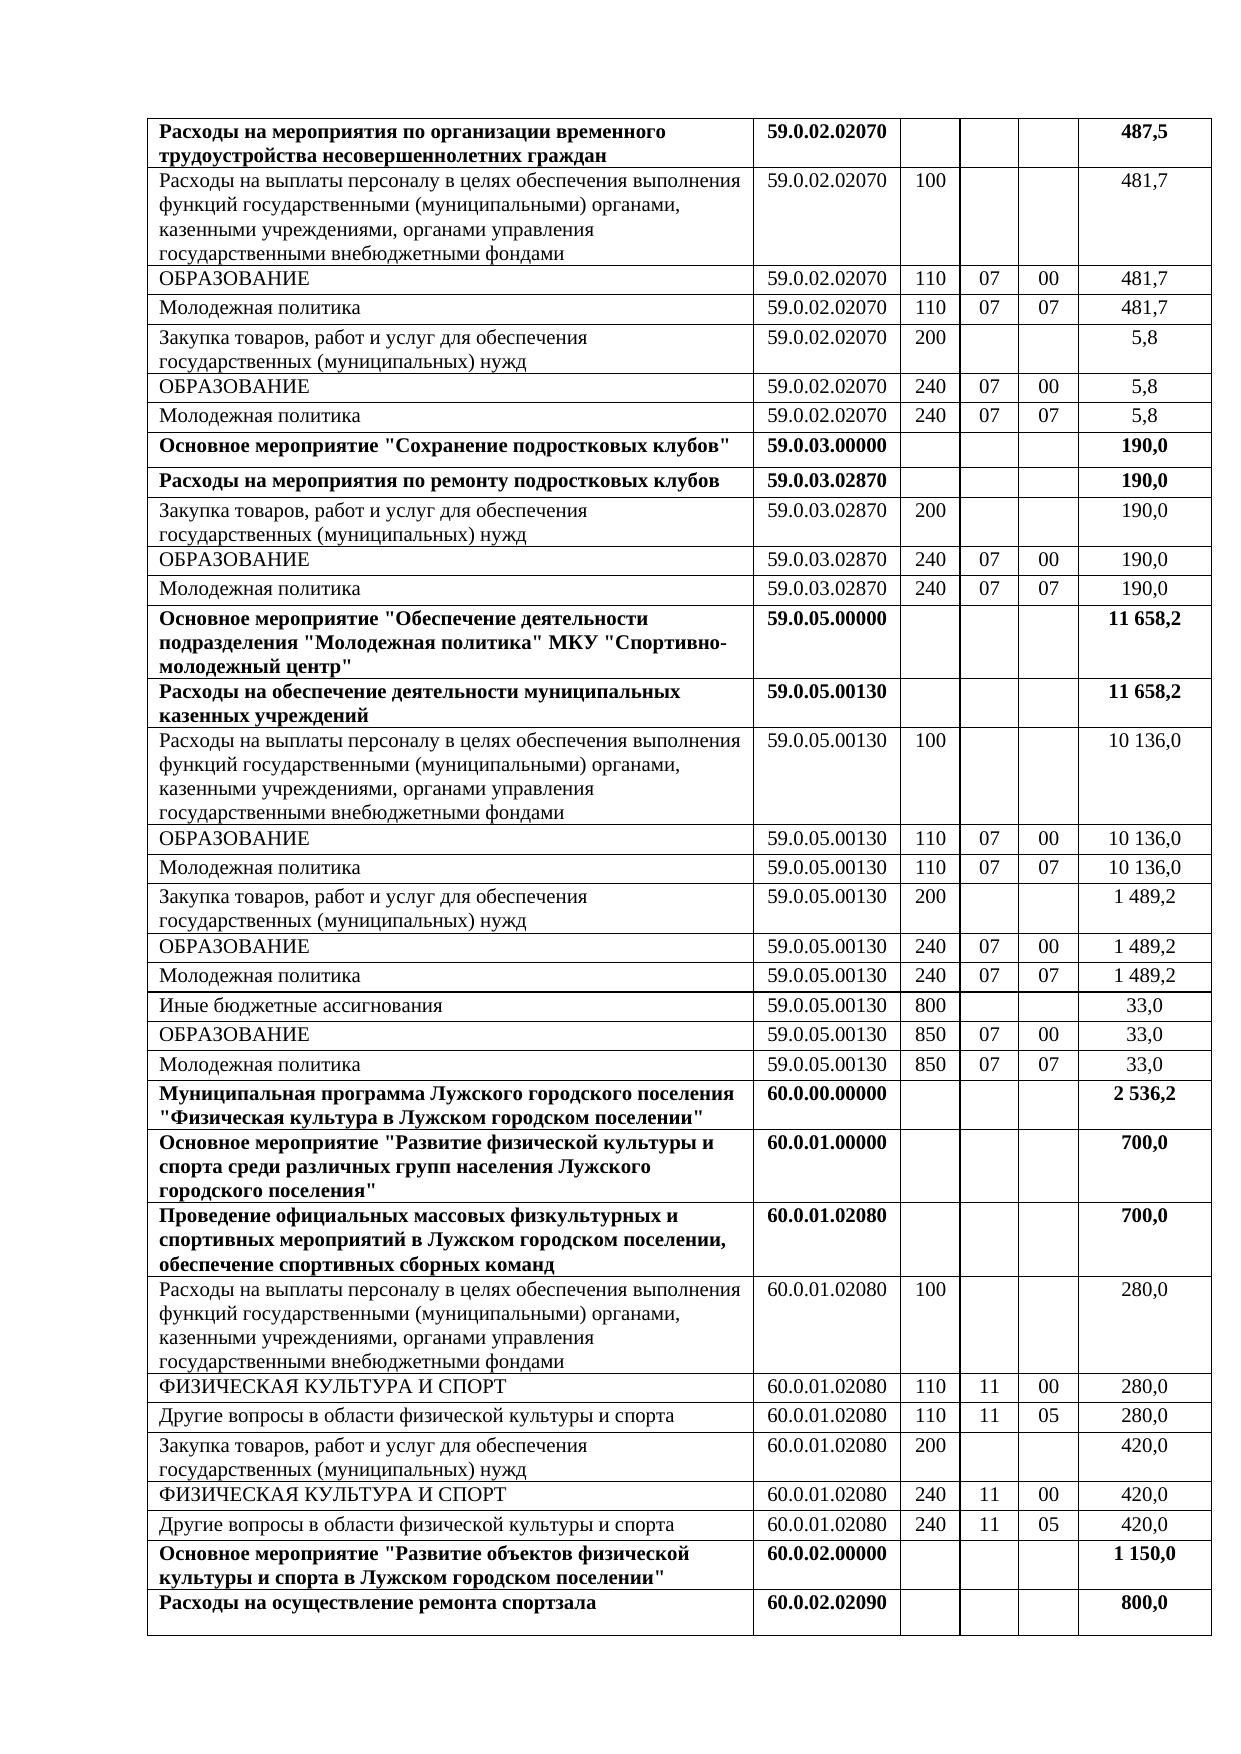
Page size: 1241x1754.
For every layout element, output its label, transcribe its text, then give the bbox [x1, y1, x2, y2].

table_cell 800 [901, 993, 959, 1021]
table_cell 100 [901, 728, 959, 824]
table_cell [961, 168, 1018, 264]
table_cell 59.0.05.00130 [754, 1022, 900, 1050]
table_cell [148, 1590, 753, 1635]
table_cell Другие вопросы в области физической культуры и спорта [148, 1511, 753, 1540]
table_cell 10 136,0 [1079, 728, 1211, 824]
table_cell 59.0.03.00000 [754, 433, 900, 467]
table_cell 59.0.02.02070 [754, 374, 900, 402]
table_cell 240 [901, 963, 959, 991]
table_cell [961, 498, 1018, 546]
table_cell 11 [961, 1482, 1018, 1510]
table_cell [1019, 1277, 1078, 1373]
table_cell 60.0.02.02090 [754, 1590, 900, 1635]
table_cell 59.0.05.00130 [754, 963, 900, 991]
table_cell 1 489,2 [1079, 884, 1211, 932]
table_cell [961, 119, 1018, 167]
table_cell 07 [1019, 855, 1078, 883]
table_cell [961, 679, 1018, 727]
table_cell 60.0.01.02080 [754, 1277, 900, 1373]
table_cell 59.0.03.02870 [754, 576, 900, 605]
table_cell 100 [901, 168, 959, 264]
table_cell 00 [1019, 1482, 1078, 1510]
table_cell 07 [1019, 576, 1078, 605]
table_cell 00 [1019, 934, 1078, 962]
table_cell [1019, 679, 1078, 727]
table_cell 487,5 [1079, 119, 1211, 167]
table_cell Основное мероприятие "Обеспечение деятельности подразделения "Молодежная политика" МКУ "Спортивно-молодежный центр" [148, 606, 753, 678]
table_cell [1019, 1203, 1078, 1276]
table_cell Закупка товаров, работ и услуг для обеспечения государственных (муниципальных) нужд [148, 325, 753, 373]
table_cell 240 [901, 374, 959, 402]
table_cell 1 150,0 [1079, 1541, 1211, 1589]
table_cell Расходы на выплаты персоналу в целях обеспечения выполнения функций государственными (муниципальными) органами, казенными учреждениями, органами управления государственными внебюджетными фондами [148, 728, 753, 824]
table_cell 00 [1019, 547, 1078, 575]
table_cell 07 [1019, 1051, 1078, 1080]
table_cell 00 [1019, 374, 1078, 402]
table_cell [901, 468, 959, 497]
table_cell 33,0 [1079, 1022, 1211, 1050]
table_cell 200 [901, 325, 959, 373]
table_cell 07 [961, 825, 1018, 854]
table_cell 60.0.01.02080 [754, 1511, 900, 1540]
table_cell 07 [1019, 963, 1078, 991]
table_cell [961, 993, 1018, 1021]
table_cell [1019, 1541, 1078, 1589]
table_cell 700,0 [1079, 1203, 1211, 1276]
table_cell [961, 606, 1018, 678]
table_cell [1019, 993, 1078, 1021]
table_cell 00 [1019, 825, 1078, 854]
table_cell 07 [1019, 295, 1078, 323]
table_cell [1019, 325, 1078, 373]
table_cell 280,0 [1079, 1403, 1211, 1432]
table_cell ОБРАЗОВАНИЕ [148, 374, 753, 402]
table_cell 190,0 [1079, 576, 1211, 605]
table_cell ОБРАЗОВАНИЕ [148, 266, 753, 294]
table_cell 59.0.05.00130 [754, 993, 900, 1021]
table_cell Расходы на выплаты персоналу в целях обеспечения выполнения функций государственными (муниципальными) органами, казенными учреждениями, органами управления государственными внебюджетными фондами [148, 1277, 753, 1373]
table_cell 280,0 [1079, 1277, 1211, 1373]
table_cell 190,0 [1079, 498, 1211, 546]
table_cell 240 [901, 576, 959, 605]
table_cell 11 658,2 [1079, 606, 1211, 678]
table_cell 700,0 [1079, 1130, 1211, 1202]
table_cell 59.0.03.02870 [754, 498, 900, 546]
table_cell Другие вопросы в области физической культуры и спорта [148, 1403, 753, 1432]
table_cell 59.0.05.00130 [754, 825, 900, 854]
table_cell [961, 1541, 1018, 1589]
table_cell [961, 1130, 1018, 1202]
table_cell Расходы на обеспечение деятельности муниципальных казенных учреждений [148, 679, 753, 727]
table_cell 60.0.01.02080 [754, 1374, 900, 1402]
table_cell Закупка товаров, работ и услуг для обеспечения государственных (муниципальных) нужд [148, 498, 753, 546]
table_cell [901, 1541, 959, 1589]
table_cell 59.0.03.02870 [754, 468, 900, 497]
table_cell 60.0.01.02080 [754, 1403, 900, 1432]
table_cell 59.0.05.00130 [754, 884, 900, 932]
table_cell [901, 1203, 959, 1276]
table_cell ОБРАЗОВАНИЕ [148, 1022, 753, 1050]
table_cell [961, 1203, 1018, 1276]
table_cell Закупка товаров, работ и услуг для обеспечения государственных (муниципальных) нужд [148, 884, 753, 932]
table_cell [961, 1433, 1018, 1481]
table_cell 800,0 [1079, 1590, 1211, 1635]
table_cell 10 136,0 [1079, 855, 1211, 883]
table_cell Иные бюджетные ассигнования [148, 993, 753, 1021]
table_cell 110 [901, 855, 959, 883]
table_cell [961, 325, 1018, 373]
table_cell [1019, 1590, 1078, 1635]
table_cell 110 [901, 1403, 959, 1432]
table_cell 481,7 [1079, 295, 1211, 323]
table_cell 420,0 [1079, 1433, 1211, 1481]
table_cell 11 [961, 1403, 1018, 1432]
table_cell 60.0.01.02080 [754, 1482, 900, 1510]
table_cell 07 [961, 963, 1018, 991]
table_cell [1019, 168, 1078, 264]
table_cell 59.0.05.00130 [754, 855, 900, 883]
table_cell 850 [901, 1051, 959, 1080]
table_cell [901, 433, 959, 467]
table_cell [961, 1081, 1018, 1129]
table_cell 420,0 [1079, 1482, 1211, 1510]
table_cell ОБРАЗОВАНИЕ [148, 934, 753, 962]
table_cell 59.0.02.02070 [754, 325, 900, 373]
table_cell 240 [901, 1511, 959, 1540]
table_cell 190,0 [1079, 468, 1211, 497]
table_cell 59.0.05.00130 [754, 934, 900, 962]
table_cell 240 [901, 934, 959, 962]
table_cell [1019, 728, 1078, 824]
table_cell Молодежная политика [148, 855, 753, 883]
table_cell [901, 1590, 959, 1635]
table_cell 200 [901, 1433, 959, 1481]
table_cell 59.0.05.00130 [754, 679, 900, 727]
table_cell ФИЗИЧЕСКАЯ КУЛЬТУРА И СПОРТ [148, 1374, 753, 1402]
table_cell 280,0 [1079, 1374, 1211, 1402]
table_cell Основное мероприятие "Развитие объектов физической культуры и спорта в Лужском городском поселении" [148, 1541, 753, 1589]
table_cell [1019, 433, 1078, 467]
table_cell 00 [1019, 1374, 1078, 1402]
table_cell [961, 1277, 1018, 1373]
table_cell 59.0.02.02070 [754, 168, 900, 264]
table_cell [1019, 1130, 1078, 1202]
table_cell 59.0.05.00130 [754, 1051, 900, 1080]
table_cell 110 [901, 295, 959, 323]
table_cell 59.0.02.02070 [754, 403, 900, 432]
table_cell Молодежная политика [148, 295, 753, 323]
table_cell Расходы на мероприятия по ремонту подростковых клубов [148, 468, 753, 497]
table_cell [1019, 1433, 1078, 1481]
table_cell 59.0.05.00130 [754, 728, 900, 824]
table_cell 00 [1019, 1022, 1078, 1050]
table_cell 110 [901, 825, 959, 854]
table_cell 200 [901, 884, 959, 932]
table_cell Основное мероприятие "Сохранение подростковых клубов" [148, 433, 753, 467]
table_cell 110 [901, 266, 959, 294]
table_cell 100 [901, 1277, 959, 1373]
table_cell 60.0.01.00000 [754, 1130, 900, 1202]
table_cell 2 536,2 [1079, 1081, 1211, 1129]
table_cell 07 [961, 403, 1018, 432]
table_cell Основное мероприятие "Развитие физической культуры и спорта среди различных групп населения Лужского городского поселения" [148, 1130, 753, 1202]
table_cell 07 [961, 1051, 1018, 1080]
table_cell 59.0.03.02870 [754, 547, 900, 575]
table_cell 33,0 [1079, 993, 1211, 1021]
table_cell 00 [1019, 266, 1078, 294]
table_cell 05 [1019, 1403, 1078, 1432]
table_cell 110 [901, 1374, 959, 1402]
table_cell 60.0.00.00000 [754, 1081, 900, 1129]
table_cell 5,8 [1079, 325, 1211, 373]
table_cell 59.0.02.02070 [754, 119, 900, 167]
table_cell 481,7 [1079, 266, 1211, 294]
table_cell ОБРАЗОВАНИЕ [148, 547, 753, 575]
table_cell [1019, 1081, 1078, 1129]
table_cell 481,7 [1079, 168, 1211, 264]
table_cell 190,0 [1079, 547, 1211, 575]
table_cell 07 [961, 547, 1018, 575]
table_cell 1 489,2 [1079, 934, 1211, 962]
table_cell 240 [901, 403, 959, 432]
table_cell [1019, 606, 1078, 678]
table_cell 11 658,2 [1079, 679, 1211, 727]
table_cell 850 [901, 1022, 959, 1050]
table_cell ФИЗИЧЕСКАЯ КУЛЬТУРА И СПОРТ [148, 1482, 753, 1510]
table_cell 60.0.01.02080 [754, 1203, 900, 1276]
table_cell Молодежная политика [148, 403, 753, 432]
table_cell 59.0.02.02070 [754, 266, 900, 294]
table_cell 420,0 [1079, 1511, 1211, 1540]
table_cell [901, 679, 959, 727]
table_cell [961, 884, 1018, 932]
table_cell 07 [961, 295, 1018, 323]
table_cell [961, 728, 1018, 824]
table_cell [901, 1130, 959, 1202]
table_cell Закупка товаров, работ и услуг для обеспечения государственных (муниципальных) нужд [148, 1433, 753, 1481]
table_cell 33,0 [1079, 1051, 1211, 1080]
table_cell [1019, 468, 1078, 497]
table_cell Молодежная политика [148, 576, 753, 605]
table_cell 59.0.02.02070 [754, 295, 900, 323]
table_cell 59.0.05.00000 [754, 606, 900, 678]
table_cell 07 [961, 1022, 1018, 1050]
table_cell 240 [901, 1482, 959, 1510]
table_cell Молодежная политика [148, 1051, 753, 1080]
table_cell 07 [961, 934, 1018, 962]
table_cell [961, 468, 1018, 497]
table_cell ОБРАЗОВАНИЕ [148, 825, 753, 854]
table_cell 60.0.02.00000 [754, 1541, 900, 1589]
table_cell [961, 1590, 1018, 1635]
table_cell 1 489,2 [1079, 963, 1211, 991]
table_cell [961, 433, 1018, 467]
table_cell 11 [961, 1374, 1018, 1402]
table_cell 05 [1019, 1511, 1078, 1540]
table_cell [1019, 119, 1078, 167]
table_cell [1019, 498, 1078, 546]
table_cell 240 [901, 547, 959, 575]
table_cell 200 [901, 498, 959, 546]
table_cell Молодежная политика [148, 963, 753, 991]
table_cell 60.0.01.02080 [754, 1433, 900, 1481]
table_cell Расходы на выплаты персоналу в целях обеспечения выполнения функций государственными (муниципальными) органами, казенными учреждениями, органами управления государственными внебюджетными фондами [148, 168, 753, 264]
table_cell [901, 119, 959, 167]
table_cell Расходы на мероприятия по организации временного трудоустройства несовершеннолетних граждан [148, 119, 753, 167]
table_cell 07 [961, 266, 1018, 294]
table_cell 07 [961, 374, 1018, 402]
table_cell 5,8 [1079, 403, 1211, 432]
table_cell 190,0 [1079, 433, 1211, 467]
table_cell 07 [961, 576, 1018, 605]
table_cell [901, 1081, 959, 1129]
table_cell Муниципальная программа Лужского городского поселения "Физическая культура в Лужском городском поселении" [148, 1081, 753, 1129]
table_cell 07 [961, 855, 1018, 883]
table_cell 11 [961, 1511, 1018, 1540]
table_cell 07 [1019, 403, 1078, 432]
table_cell 10 136,0 [1079, 825, 1211, 854]
table_cell Проведение официальных массовых физкультурных и спортивных мероприятий в Лужском городском поселении, обеспечение спортивных сборных команд [148, 1203, 753, 1276]
table_cell [901, 606, 959, 678]
table_cell 5,8 [1079, 374, 1211, 402]
table_cell [1019, 884, 1078, 932]
